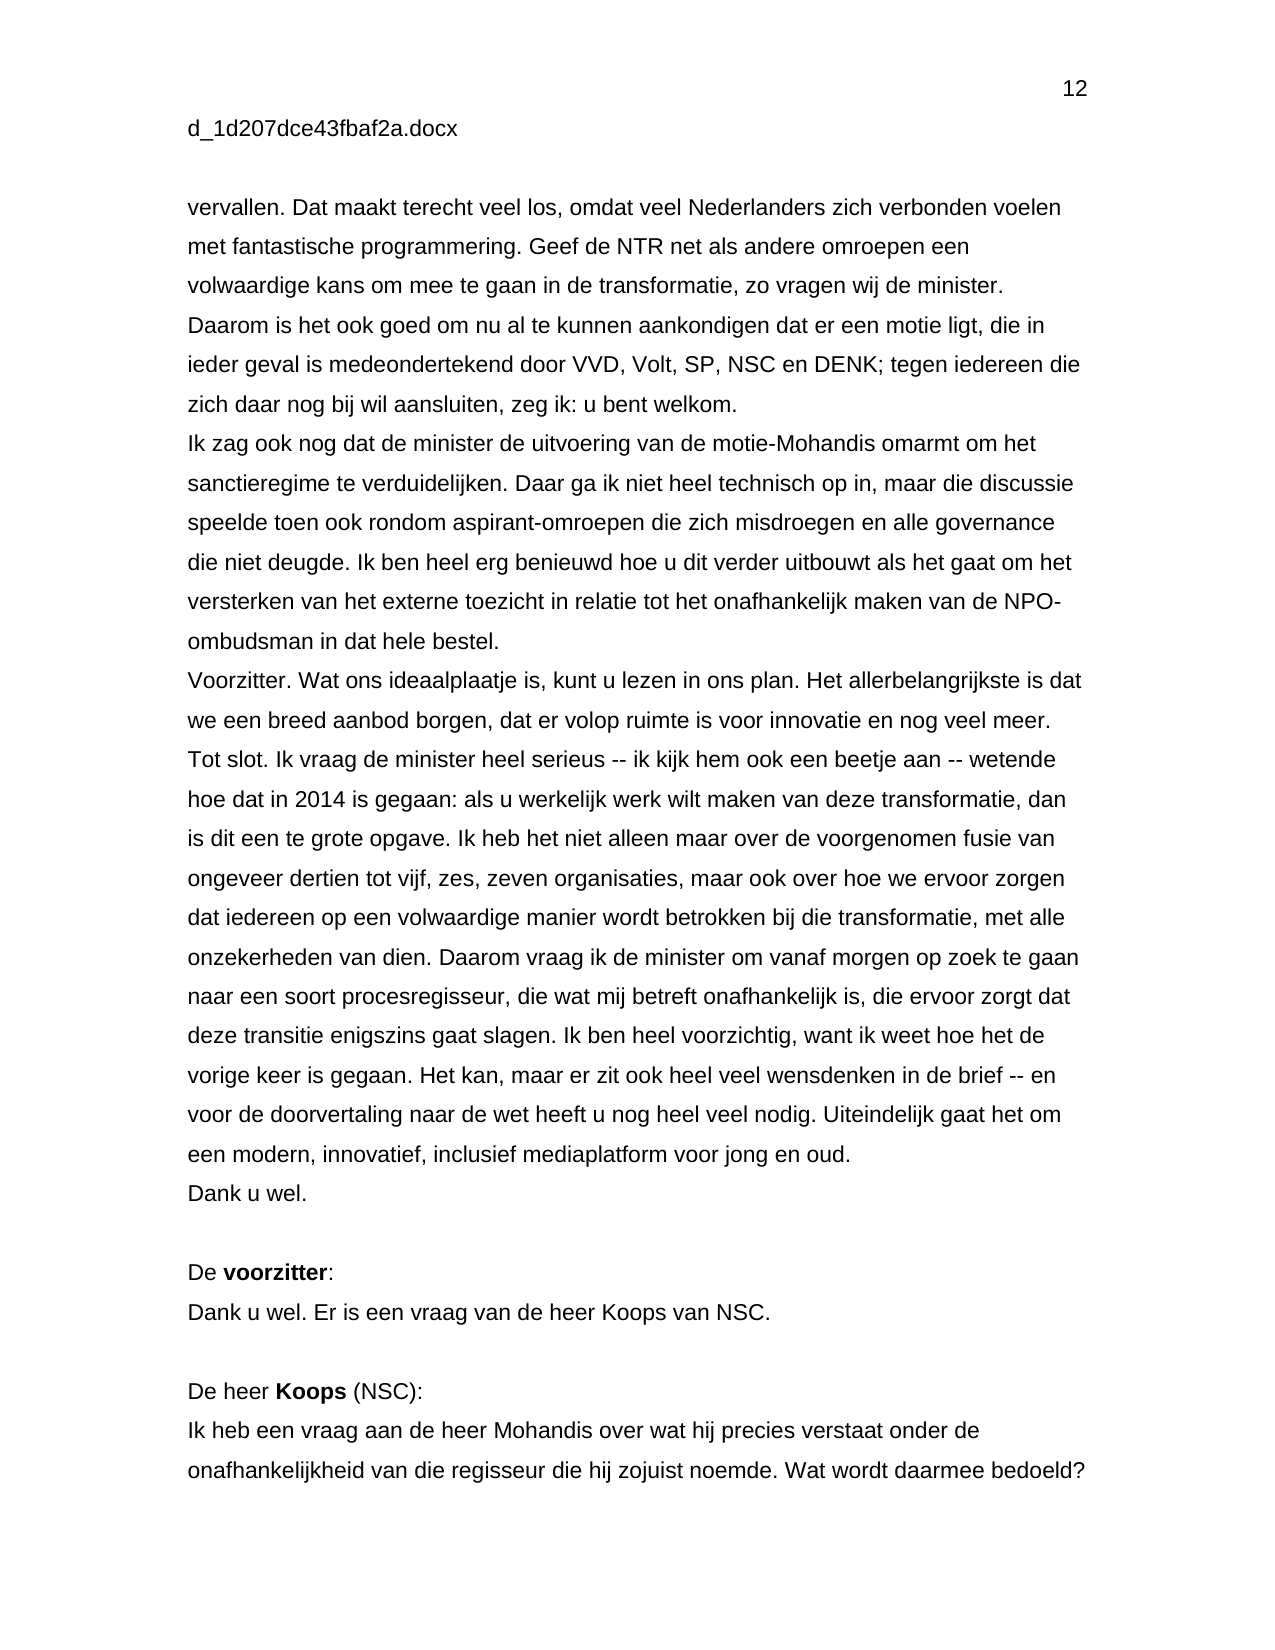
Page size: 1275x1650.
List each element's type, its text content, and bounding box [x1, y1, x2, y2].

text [187, 193, 1087, 417]
text Ik heb een vraag aan de heer Mohandis over wat hij precies verstaat onder de onafhankelijkheid van die regisseur die hij zojuist noemde. Wat wordt daarmee bedoeld? [187, 1417, 1087, 1483]
text Voorzitter. Wat ons ideaalplaatje is, kunt u lezen in ons plan. Het allerbelangrijkste is dat we een breed aanbod borgen, dat er volop ruimte is voor innovatie en nog veel meer. [187, 667, 1087, 733]
text De voorzitter: [187, 1259, 1087, 1286]
text Dank u wel. Er is een vraag van de heer Koops van NSC. [187, 1299, 1087, 1325]
text Ik zag ook nog dat de minister de uitvoering van de motie-Mohandis omarmt om het sanctieregime te verduidelijken. Daar ga ik niet heel technisch op in, maar die discussie speelde toen ook rondom aspirant-omroepen die zich misdroegen en alle governance die niet deugde. Ik ben heel erg benieuwd hoe u dit verder uitbouwt als het gaat om het versterken van het externe toezicht in relatie tot het onafhankelijk maken van de NPO-ombudsman in dat hele bestel. [187, 430, 1087, 654]
text Dank u wel. [187, 1180, 1087, 1207]
text De heer Koops (NSC): [187, 1378, 1087, 1404]
text Tot slot. Ik vraag de minister heel serieus -- ik kijk hem ook een beetje aan -- wetende hoe dat in 2014 is gegaan: als u werkelijk werk wilt maken van deze transformatie, dan is dit een te grote opgave. Ik heb het niet alleen maar over de voorgenomen fusie van ongeveer dertien tot vijf, zes, zeven organisaties, maar ook over hoe we ervoor zorgen dat iedereen op een volwaardige manier wordt betrokken bij die transformatie, met alle onzekerheden van dien. Daarom vraag ik de minister om vanaf morgen op zoek te gaan naar een soort procesregisseur, die wat mij betreft onafhankelijk is, die ervoor zorgt dat deze transitie enigszins gaat slagen. Ik ben heel voorzichtig, want ik weet hoe het de vorige keer is gegaan. Het kan, maar er zit ook heel veel wensdenken in de brief -- en voor de doorvertaling naar de wet heeft u nog heel veel nodig. Uiteindelijk gaat het om een modern, innovatief, inclusief mediaplatform voor jong en oud. [187, 746, 1087, 1167]
